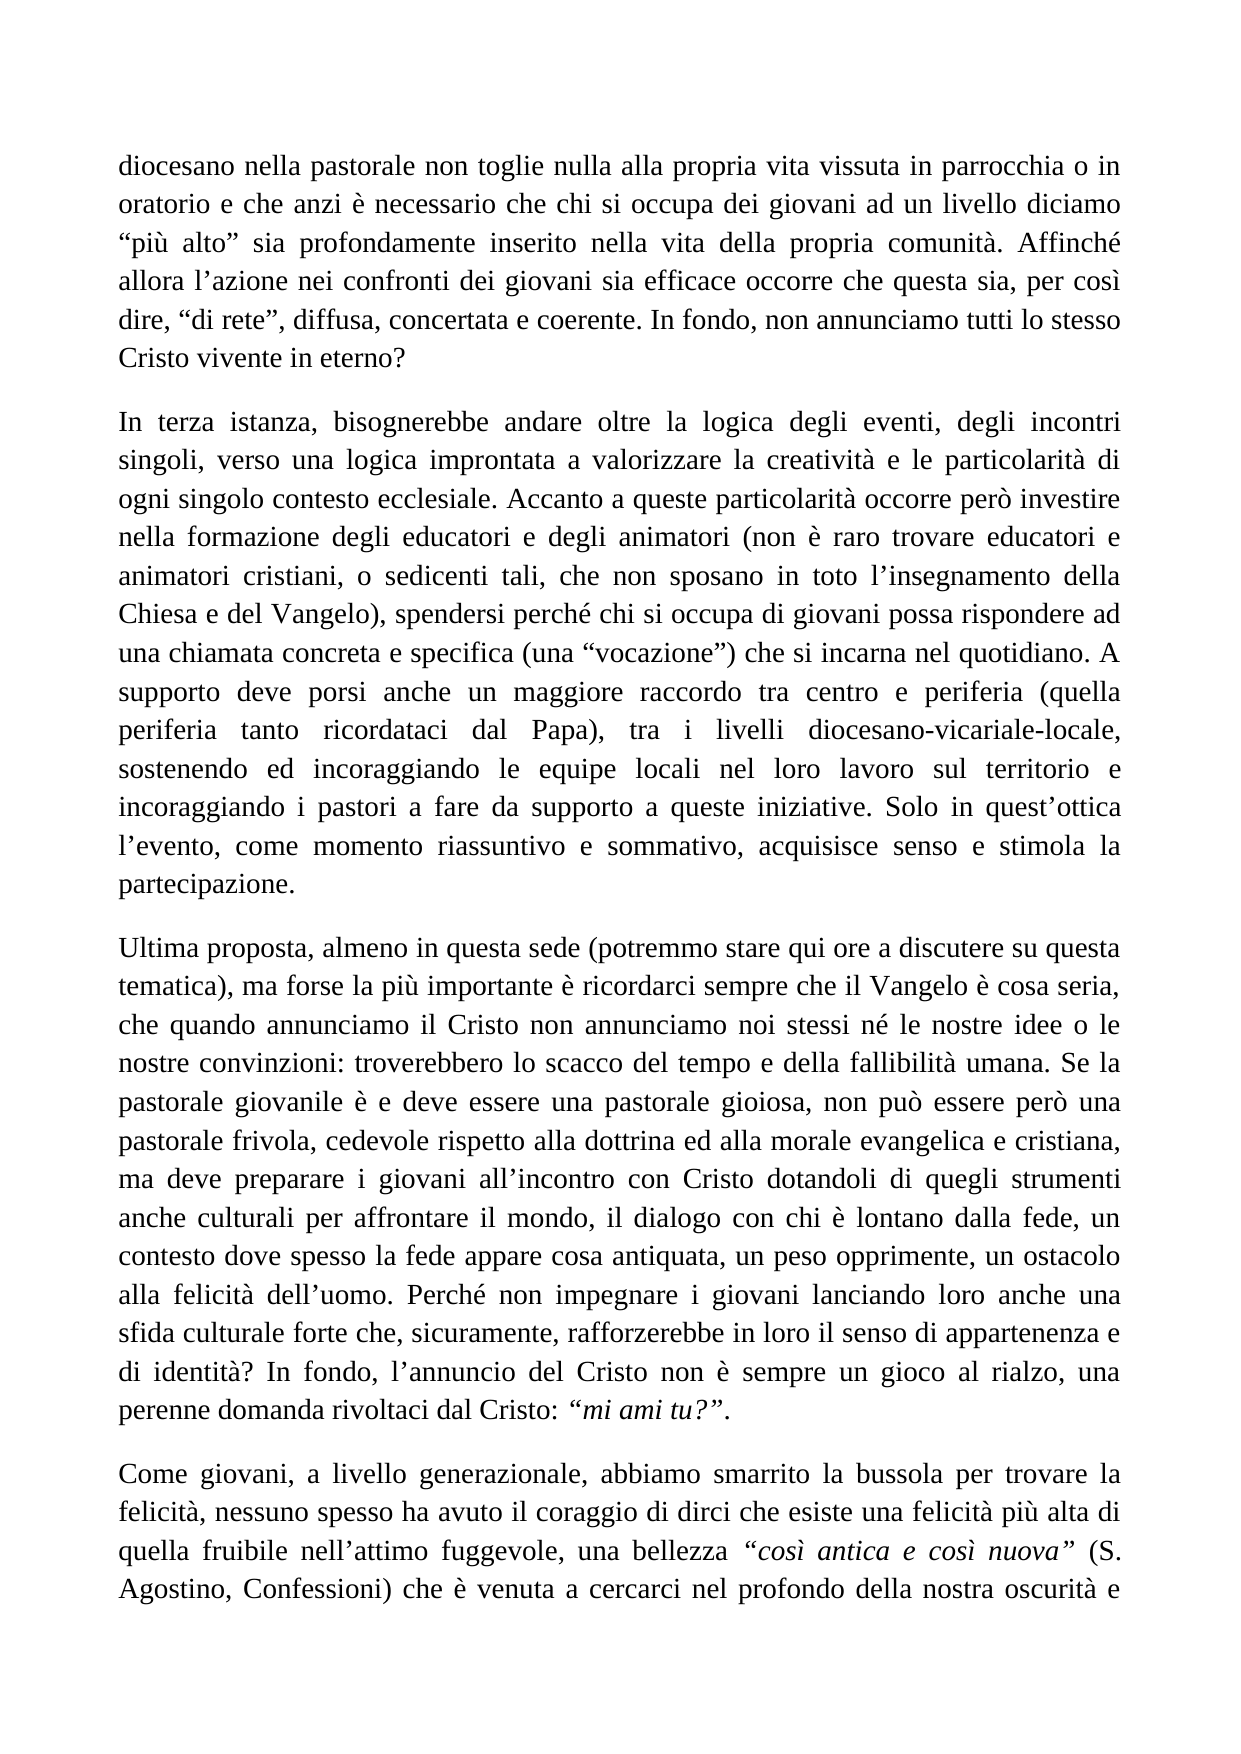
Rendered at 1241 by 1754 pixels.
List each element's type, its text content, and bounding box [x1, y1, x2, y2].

text Ultima proposta, almeno in questa sede (potremmo stare qui ore a discutere su questa tematica), ma forse la più importante è ricordarci sempre che il Vangelo è cosa seria, che quando annunciamo il Cristo non annunciamo noi stessi né le nostre idee o le nostre convinzioni: troverebbero lo scacco del tempo e della fallibilità umana. Se la pastorale giovanile è e deve essere una pastorale gioiosa, non può essere però una pastorale frivola, cedevole rispetto alla dottrina ed alla morale evangelica e cristiana, ma deve preparare i giovani all’incontro con Cristo dotandoli di quegli strumenti anche culturali per affrontare il mondo, il dialogo con chi è lontano dalla fede, un contesto dove spesso la fede appare cosa antiquata, un peso opprimente, un ostacolo alla felicità dell’uomo. Perché non impegnare i giovani lanciando loro anche una sfida culturale forte che, sicuramente, rafforzerebbe in loro il senso di appartenenza e di identità? In fondo, l’annuncio del Cristo non è sempre un gioco al rialzo, una perenne domanda rivoltaci dal Cristo: “mi ami tu?”. [118, 930, 1122, 1426]
text In terza istanza, bisognerebbe andare oltre la logica degli eventi, degli incontri singoli, verso una logica improntata a valorizzare la creatività e le particolarità di ogni singolo contesto ecclesiale. Accanto a queste particolarità occorre però investire nella formazione degli educatori e degli animatori (non è raro trovare educatori e animatori cristiani, o sedicenti tali, che non sposano in toto l’insegnamento della Chiesa e del Vangelo), spendersi perché chi si occupa di giovani possa rispondere ad una chiamata concreta e specifica (una “vocazione”) che si incarna nel quotidiano. A supporto deve porsi anche un maggiore raccordo tra centro e periferia (quella periferia tanto ricordataci dal Papa), tra i livelli diocesano-vicariale-locale, sostenendo ed incoraggiando le equipe locali nel loro lavoro sul territorio e incoraggiando i pastori a fare da supporto a queste iniziative. Solo in quest’ottica l’evento, come momento riassuntivo e sommativo, acquisisce senso e stimola la partecipazione. [118, 404, 1122, 900]
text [118, 148, 1122, 374]
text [118, 1456, 1122, 1605]
